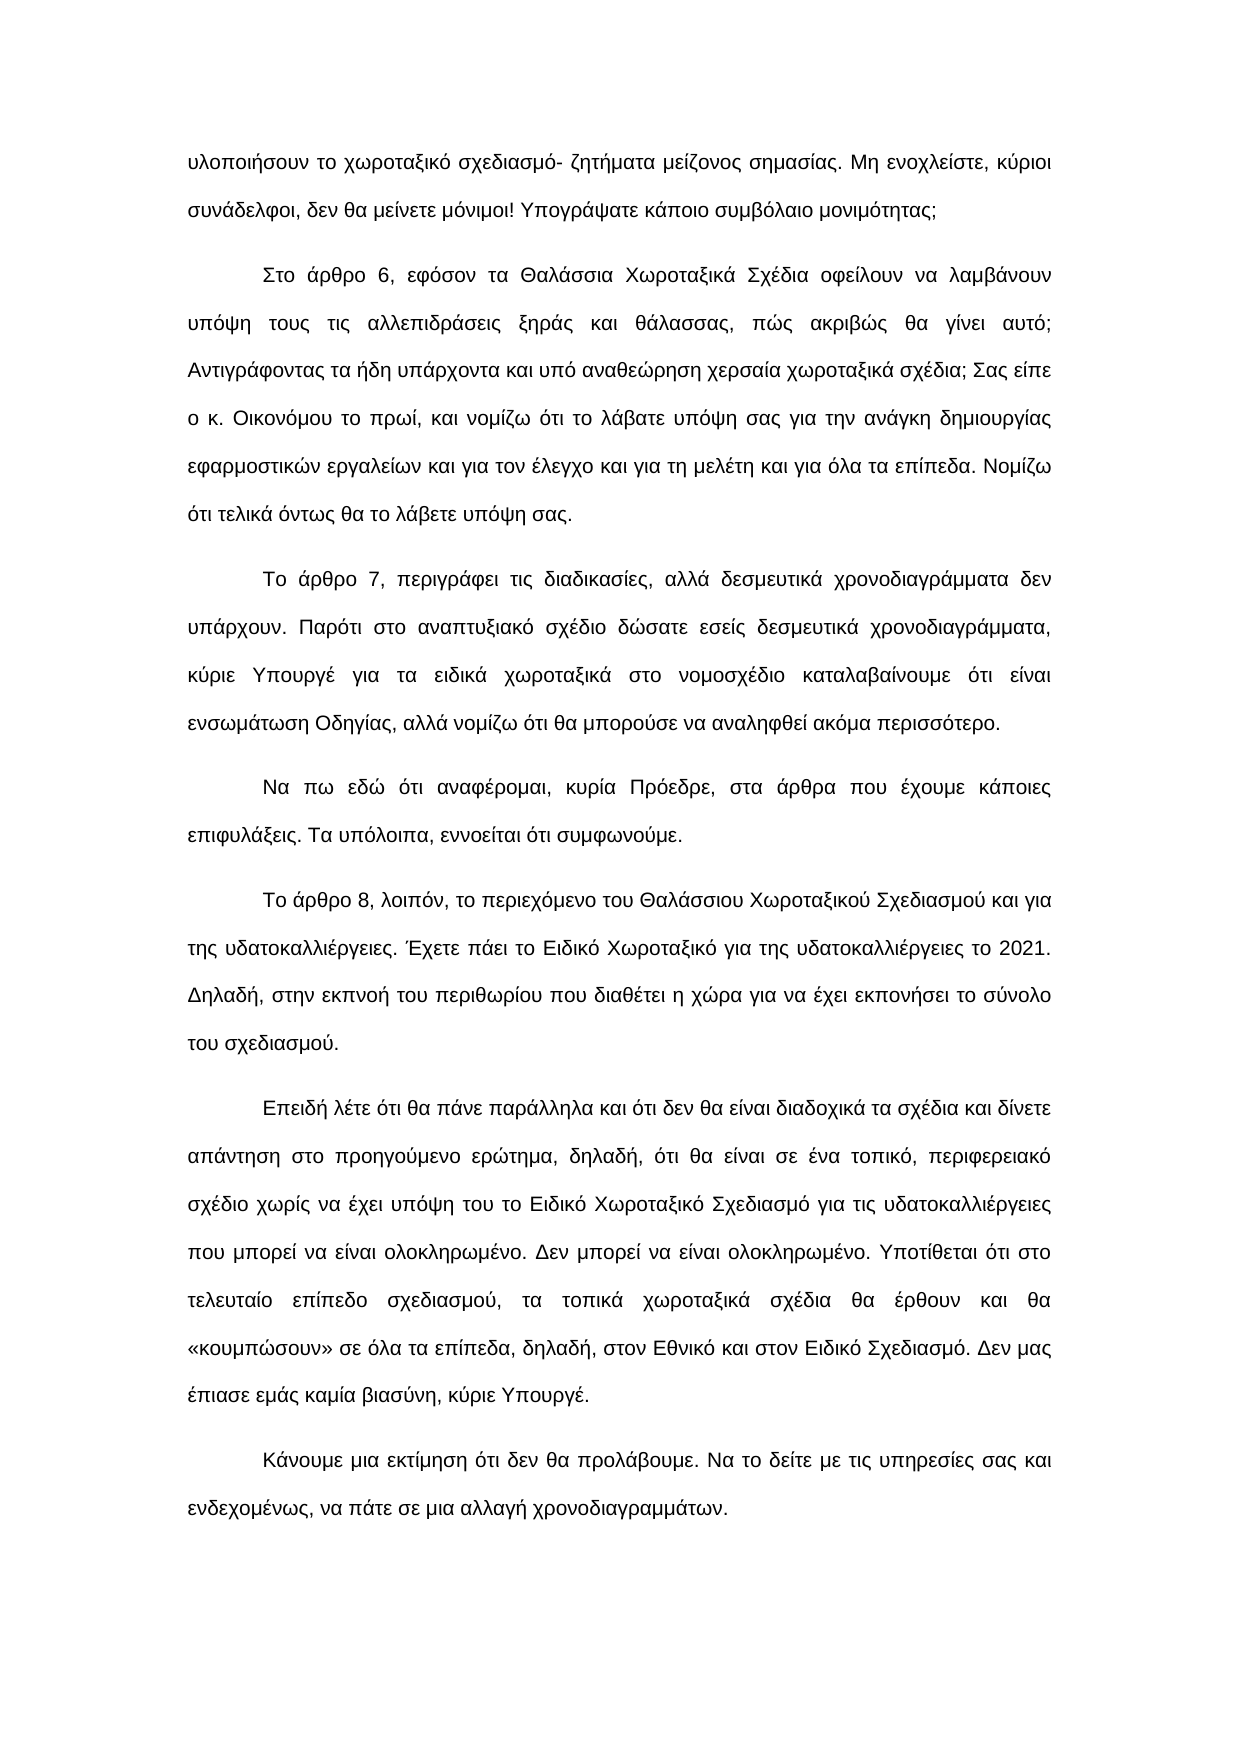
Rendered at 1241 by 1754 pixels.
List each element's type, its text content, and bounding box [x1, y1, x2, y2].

text Να πω εδώ ότι αναφέρομαι, κυρία Πρόεδρε, στα άρθρα που έχουμε κάποιες επιφυλάξεις. Τα υπόλοιπα, εννοείται ότι συμφωνούμε. [187, 775, 1053, 847]
text Το άρθρο 8, λοιπόν, το περιεχόμενο του Θαλάσσιου Χωροταξικού Σχεδιασμού και για της υδατοκαλλιέργειες. Έχετε πάει το Ειδικό Χωροταξικό για της υδατοκαλλιέργειες το 2021. Δηλαδή, στην εκπνοή του περιθωρίου που διαθέτει η χώρα για να έχει εκπονήσει το σύνολο του σχεδιασμού. [187, 887, 1053, 1055]
text Επειδή λέτε ότι θα πάνε παράλληλα και ότι δεν θα είναι διαδοχικά τα σχέδια και δίνετε απάντηση στο προηγούμενο ερώτημα, δηλαδή, ότι θα είναι σε ένα τοπικό, περιφερειακό σχέδιο χωρίς να έχει υπόψη του το Ειδικό Χωροταξικό Σχεδιασμό για τις υδατοκαλλιέργειες που μπορεί να είναι ολοκληρωμένο. Δεν μπορεί να είναι ολοκληρωμένο. Υποτίθεται ότι στο τελευταίο επίπεδο σχεδιασμού, τα τοπικά χωροταξικά σχέδια θα έρθουν και θα «κουμπώσουν» σε όλα τα επίπεδα, δηλαδή, στον Εθνικό και στον Ειδικό Σχεδιασμό. Δεν μας έπιασε εμάς καμία βιασύνη, κύριε Υπουργέ. [187, 1096, 1053, 1407]
text Κάνουμε μια εκτίμηση ότι δεν θα προλάβουμε. Να το δείτε με τις υπηρεσίες σας και ενδεχομένως, να πάτε σε μια αλλαγή χρονοδιαγραμμάτων. [187, 1448, 1053, 1520]
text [187, 150, 1053, 222]
text Στο άρθρο 6, εφόσον τα Θαλάσσια Χωροταξικά Σχέδια οφείλουν να λαμβάνουν υπόψη τους τις αλλεπιδράσεις ξηράς και θάλασσας, πώς ακριβώς θα γίνει αυτό; Αντιγράφοντας τα ήδη υπάρχοντα και υπό αναθεώρηση χερσαία χωροταξικά σχέδια; Σας είπε ο κ. Οικονόμου το πρωί, και νομίζω ότι το λάβατε υπόψη σας για την ανάγκη δημιουργίας εφαρμοστικών εργαλείων και για τον έλεγχο και για τη μελέτη και για όλα τα επίπεδα. Νομίζω ότι τελικά όντως θα το λάβετε υπόψη σας. [187, 262, 1053, 526]
text Το άρθρο 7, περιγράφει τις διαδικασίες, αλλά δεσμευτικά χρονοδιαγράμματα δεν υπάρχουν. Παρότι στο αναπτυξιακό σχέδιο δώσατε εσείς δεσμευτικά χρονοδιαγράμματα, κύριε Υπουργέ για τα ειδικά χωροταξικά στο νομοσχέδιο καταλαβαίνουμε ότι είναι ενσωμάτωση Οδηγίας, αλλά νομίζω ότι θα μπορούσε να αναληφθεί ακόμα περισσότερο. [187, 567, 1053, 734]
